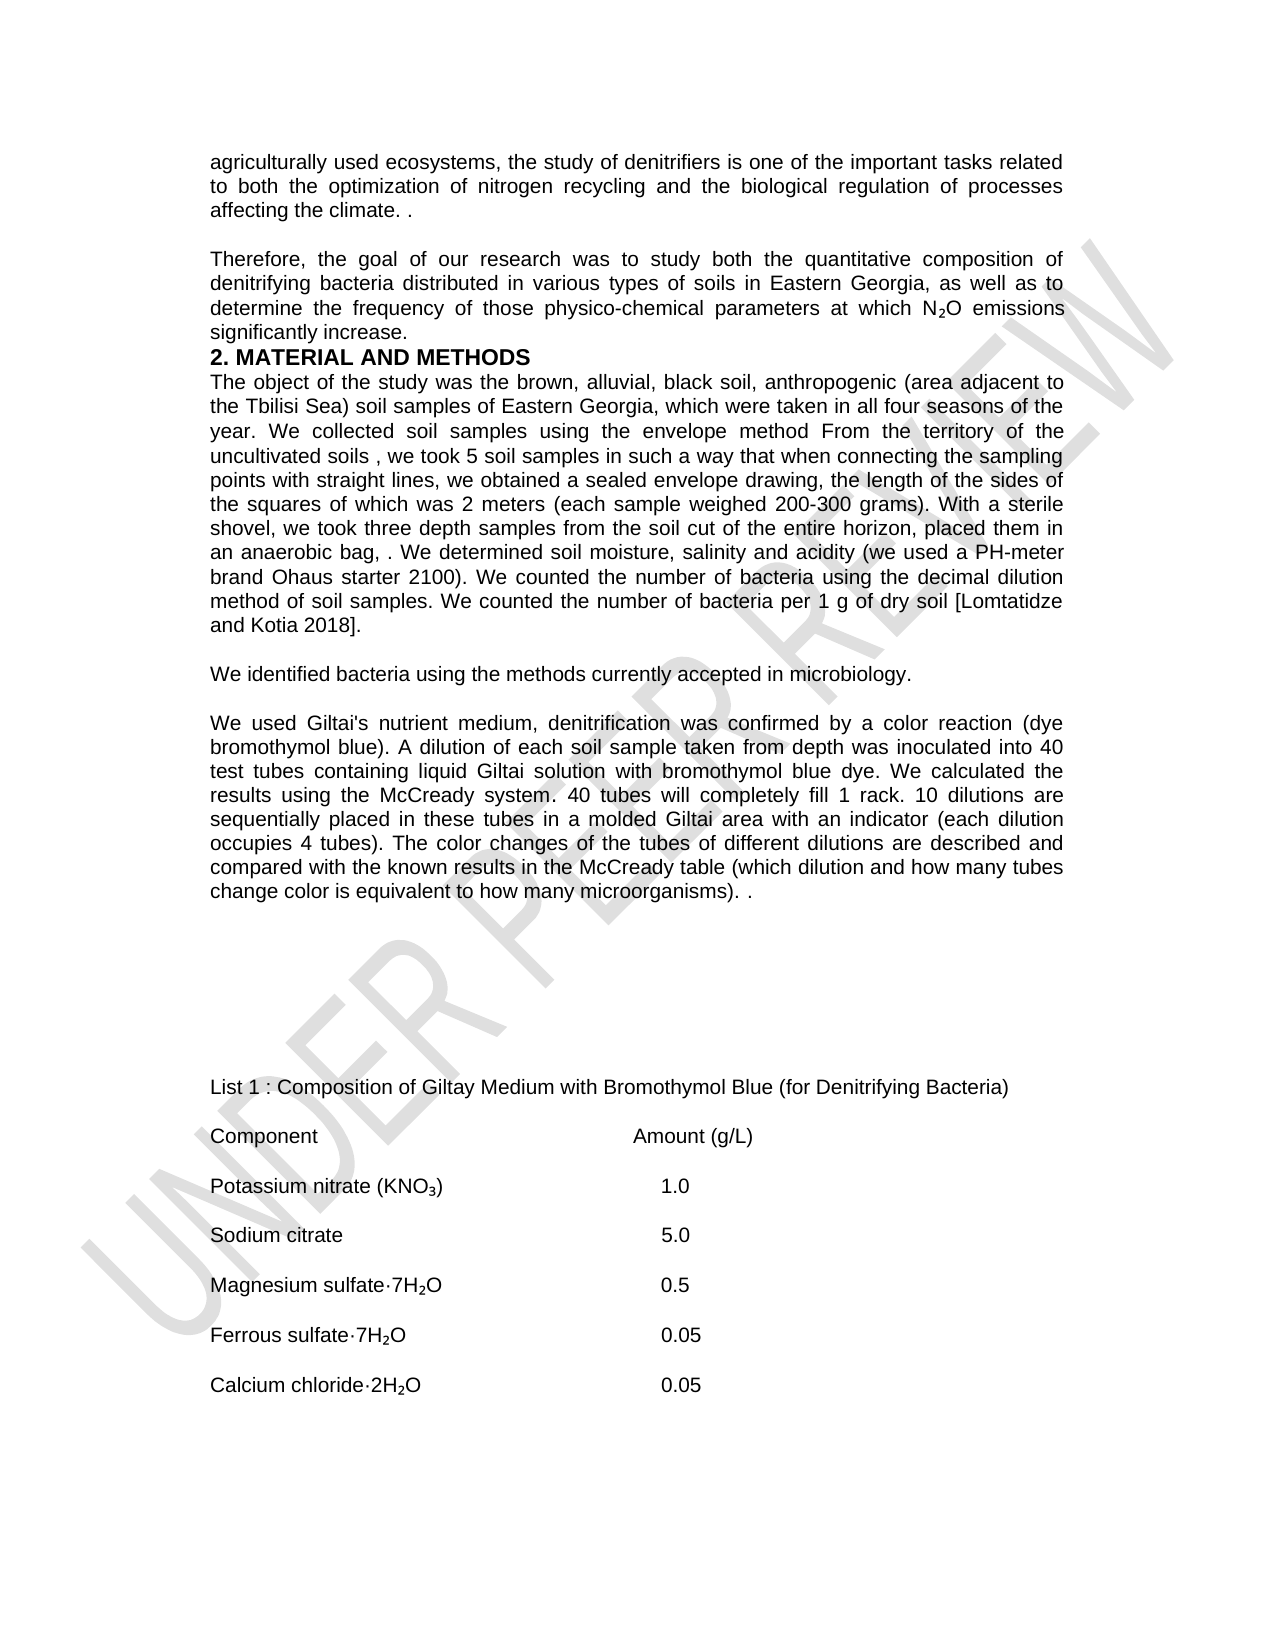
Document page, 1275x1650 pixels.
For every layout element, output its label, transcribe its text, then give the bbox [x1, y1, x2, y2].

text Component Amount (g/L) [210, 1124, 1065, 1148]
text 2. material and methods [210, 344, 1065, 370]
text Potassium nitrate (KNO₃) 1.0 [210, 1173, 1065, 1198]
text We identified bacteria using the methods currently accepted in microbiology. [210, 662, 1065, 686]
text Sodium citrate 5.0 [210, 1223, 1065, 1247]
text The object of the study was the brown, alluvial, black soil, anthropogenic (area adjacent to the Tbilisi Sea) soil samples of Eastern Georgia, which were taken in all four seasons of the year. We collected soil samples using the envelope method From the territory of the uncultivated soils , we took 5 soil samples in such a way that when connecting the sampling points with straight lines, we obtained a sealed envelope drawing, the length of the sides of the squares of which was 2 meters (each sample weighed 200-300 grams). With a sterile shovel, we took three depth samples from the soil cut of the entire horizon, placed them in an anaerobic bag, . We determined soil moisture, salinity and acidity (we used a PH-meter brand Ohaus starter 2100). We counted the number of bacteria using the decimal dilution method of soil samples. We counted the number of bacteria per 1 g of dry soil [Lomtatidze and Kotia 2018]. [210, 370, 1065, 637]
text List 1 : Composition of Giltay Medium with Bromothymol Blue (for Denitrifying Bacteria) [210, 1075, 1065, 1099]
text Ferrous sulfate·7H₂O 0.05 [210, 1322, 1065, 1347]
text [210, 150, 1065, 222]
text Magnesium sulfate·7H₂O 0.5 [210, 1272, 1065, 1297]
text Calcium chloride·2H₂O 0.05 [210, 1372, 1065, 1397]
text We used Giltai's nutrient medium, denitrification was confirmed by a color reaction (dye bromothymol blue). A dilution of each soil sample taken from depth was inoculated into 40 test tubes containing liquid Giltai solution with bromothymol blue dye. We calculated the results using the McCready system. 40 tubes will completely fill 1 rack. 10 dilutions are sequentially placed in these tubes in a molded Giltai area with an indicator (each dilution occupies 4 tubes). The color changes of the tubes of different dilutions are described and compared with the known results in the McCready table (which dilution and how many tubes change color is equivalent to how many microorganisms). . [210, 711, 1065, 903]
text Therefore, the goal of our research was to study both the quantitative composition of denitrifying bacteria distributed in various types of soils in Eastern Georgia, as well as to determine the frequency of those physico-chemical parameters at which N₂O emissions significantly increase. [210, 247, 1065, 344]
